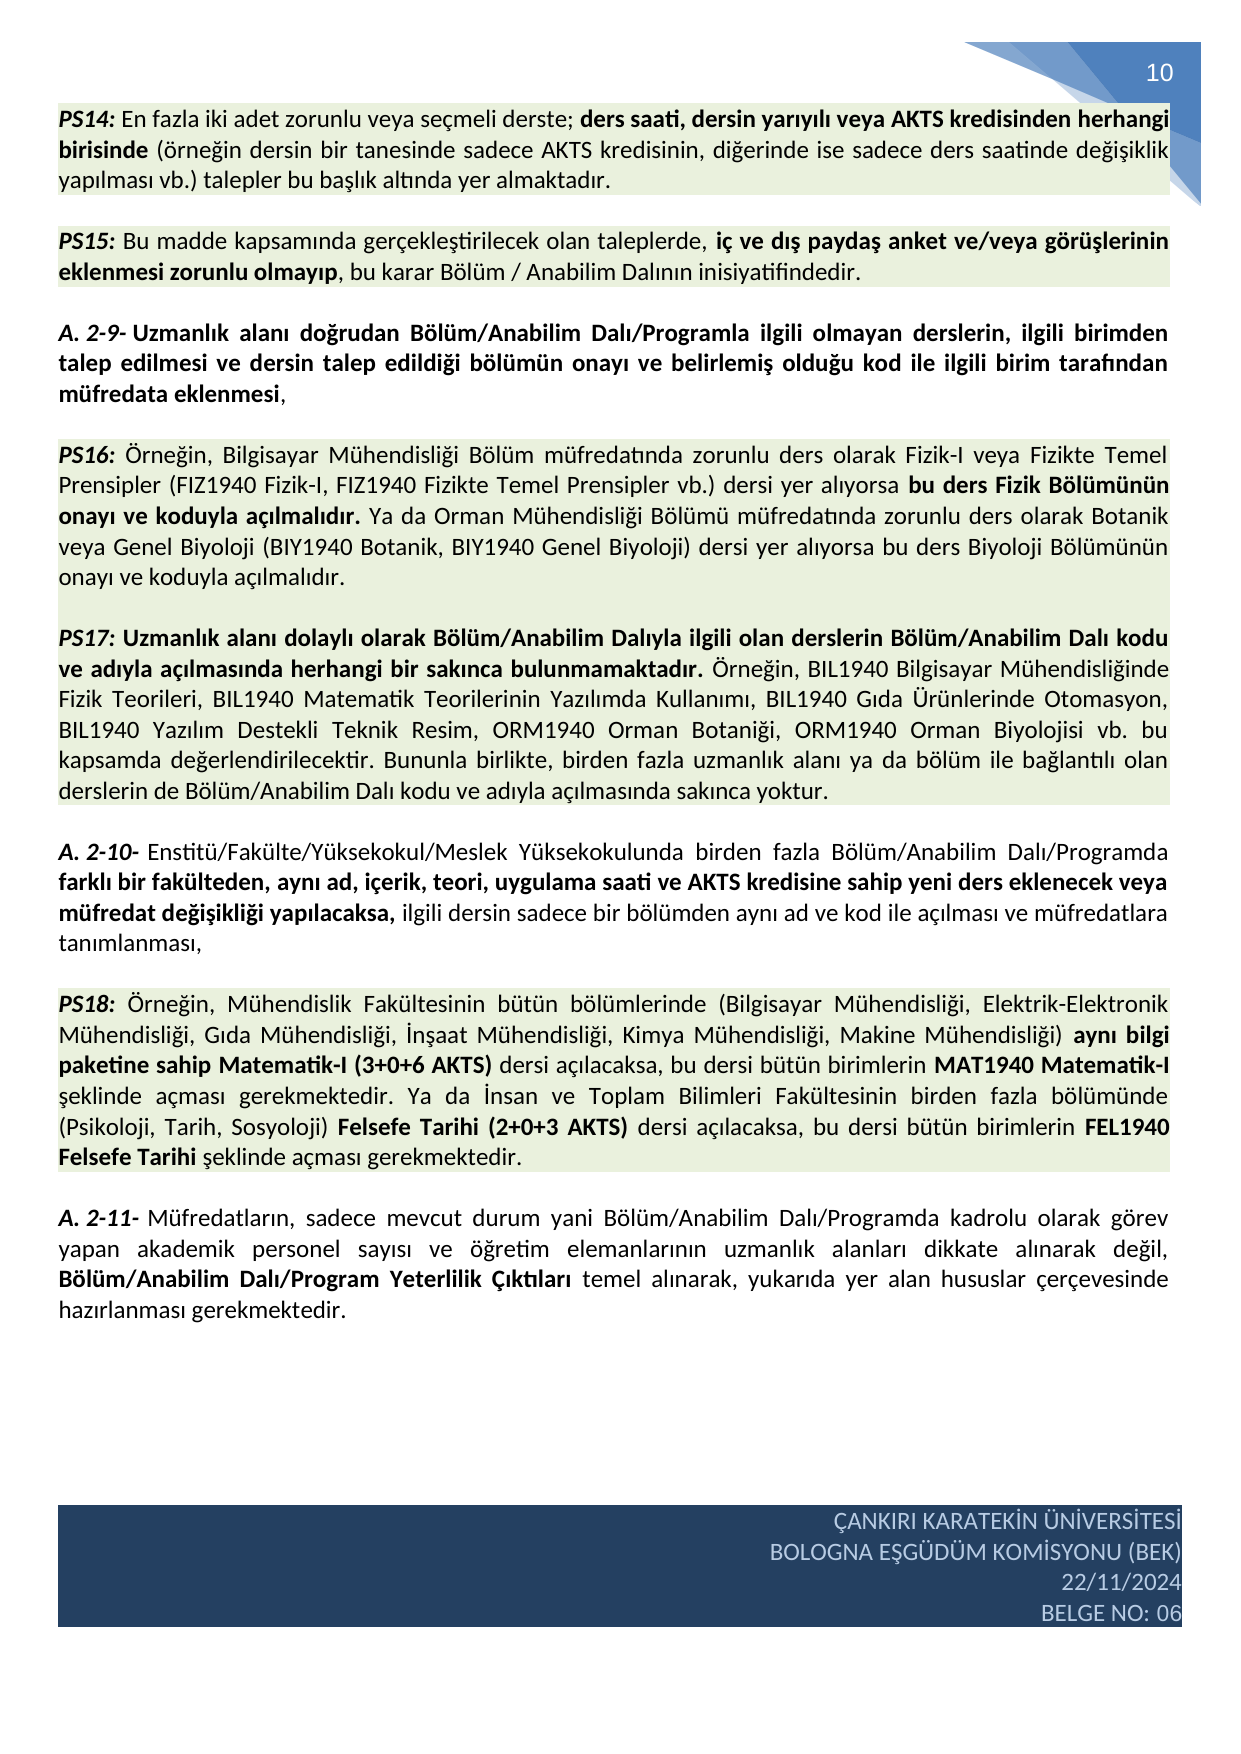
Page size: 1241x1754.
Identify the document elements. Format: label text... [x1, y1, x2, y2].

list Enstitü/Fakülte/Yüksekokul/Meslek Yüksekokulunda birden fazla Bölüm/Anabilim Dalı/Programda farklı bir fakülteden, aynı ad, içerik, teori, uygulama saati ve AKTS kredisine sahip yeni ders eklenecek veya müfredat değişikliği yapılacaksa, ilgili dersin sadece bir bölümden aynı ad ve kod ile açılması ve müfredatlara tanımlanması, [58, 836, 1170, 958]
list PS16: Örneğin, Bilgisayar Mühendisliği Bölüm müfredatında zorunlu ders olarak Fizik-I veya Fizikte Temel Prensipler (FIZ1940 Fizik-I, FIZ1940 Fizikte Temel Prensipler vb.) dersi yer alıyorsa bu ders Fizik Bölümünün onayı ve koduyla açılmalıdır. Ya da Orman Mühendisliği Bölümü müfredatında zorunlu ders olarak Botanik veya Genel Biyoloji (BIY1940 Botanik, BIY1940 Genel Biyoloji) dersi yer alıyorsa bu ders Biyoloji Bölümünün onayı ve koduyla açılmalıdır. [58, 439, 1170, 592]
list Müfredatların, sadece mevcut durum yani Bölüm/Anabilim Dalı/Programda kadrolu olarak görev yapan akademik personel sayısı ve öğretim elemanlarının uzmanlık alanları dikkate alınarak değil, Bölüm/Anabilim Dalı/Program Yeterlilik Çıktıları temel alınarak, yukarıda yer alan hususlar çerçevesinde hazırlanması gerekmektedir. [58, 1202, 1170, 1324]
list PS17: Uzmanlık alanı dolaylı olarak Bölüm/Anabilim Dalıyla ilgili olan derslerin Bölüm/Anabilim Dalı kodu ve adıyla açılmasında herhangi bir sakınca bulunmamaktadır. Örneğin, BIL1940 Bilgisayar Mühendisliğinde Fizik Teorileri, BIL1940 Matematik Teorilerinin Yazılımda Kullanımı, BIL1940 Gıda Ürünlerinde Otomasyon, BIL1940 Yazılım Destekli Teknik Resim, ORM1940 Orman Botaniği, ORM1940 Orman Biyolojisi vb. bu kapsamda değerlendirilecektir. Bununla birlikte, birden fazla uzmanlık alanı ya da bölüm ile bağlantılı olan derslerin de Bölüm/Anabilim Dalı kodu ve adıyla açılmasında sakınca yoktur. [58, 622, 1170, 805]
list PS14: En fazla iki adet zorunlu veya seçmeli derste; ders saati, dersin yarıyılı veya AKTS kredisinden herhangi birisinde (örneğin dersin bir tanesinde sadece AKTS kredisinin, diğerinde ise sadece ders saatinde değişiklik yapılması vb.) talepler bu başlık altında yer almaktadır. [58, 103, 1170, 195]
list PS15: Bu madde kapsamında gerçekleştirilecek olan taleplerde, iç ve dış paydaş anket ve/veya görüşlerinin eklenmesi zorunlu olmayıp, bu karar Bölüm / Anabilim Dalının inisiyatifindedir. [58, 226, 1170, 287]
picture [963, 42, 1201, 206]
list Uzmanlık alanı doğrudan Bölüm/Anabilim Dalı/Programla ilgili olmayan derslerin, ilgili birimden talep edilmesi ve dersin talep edildiği bölümün onayı ve belirlemiş olduğu kod ile ilgili birim tarafından müfredata eklenmesi, [58, 317, 1170, 409]
list PS18: Örneğin, Mühendislik Fakültesinin bütün bölümlerinde (Bilgisayar Mühendisliği, Elektrik-Elektronik Mühendisliği, Gıda Mühendisliği, İnşaat Mühendisliği, Kimya Mühendisliği, Makine Mühendisliği) aynı bilgi paketine sahip Matematik-I (3+0+6 AKTS) dersi açılacaksa, bu dersi bütün birimlerin MAT1940 Matematik-I şeklinde açması gerekmektedir. Ya da İnsan ve Toplam Bilimleri Fakültesinin birden fazla bölümünde (Psikoloji, Tarih, Sosyoloji) Felsefe Tarihi (2+0+3 AKTS) dersi açılacaksa, bu dersi bütün birimlerin FEL1940 Felsefe Tarihi şeklinde açması gerekmektedir. [58, 988, 1170, 1172]
